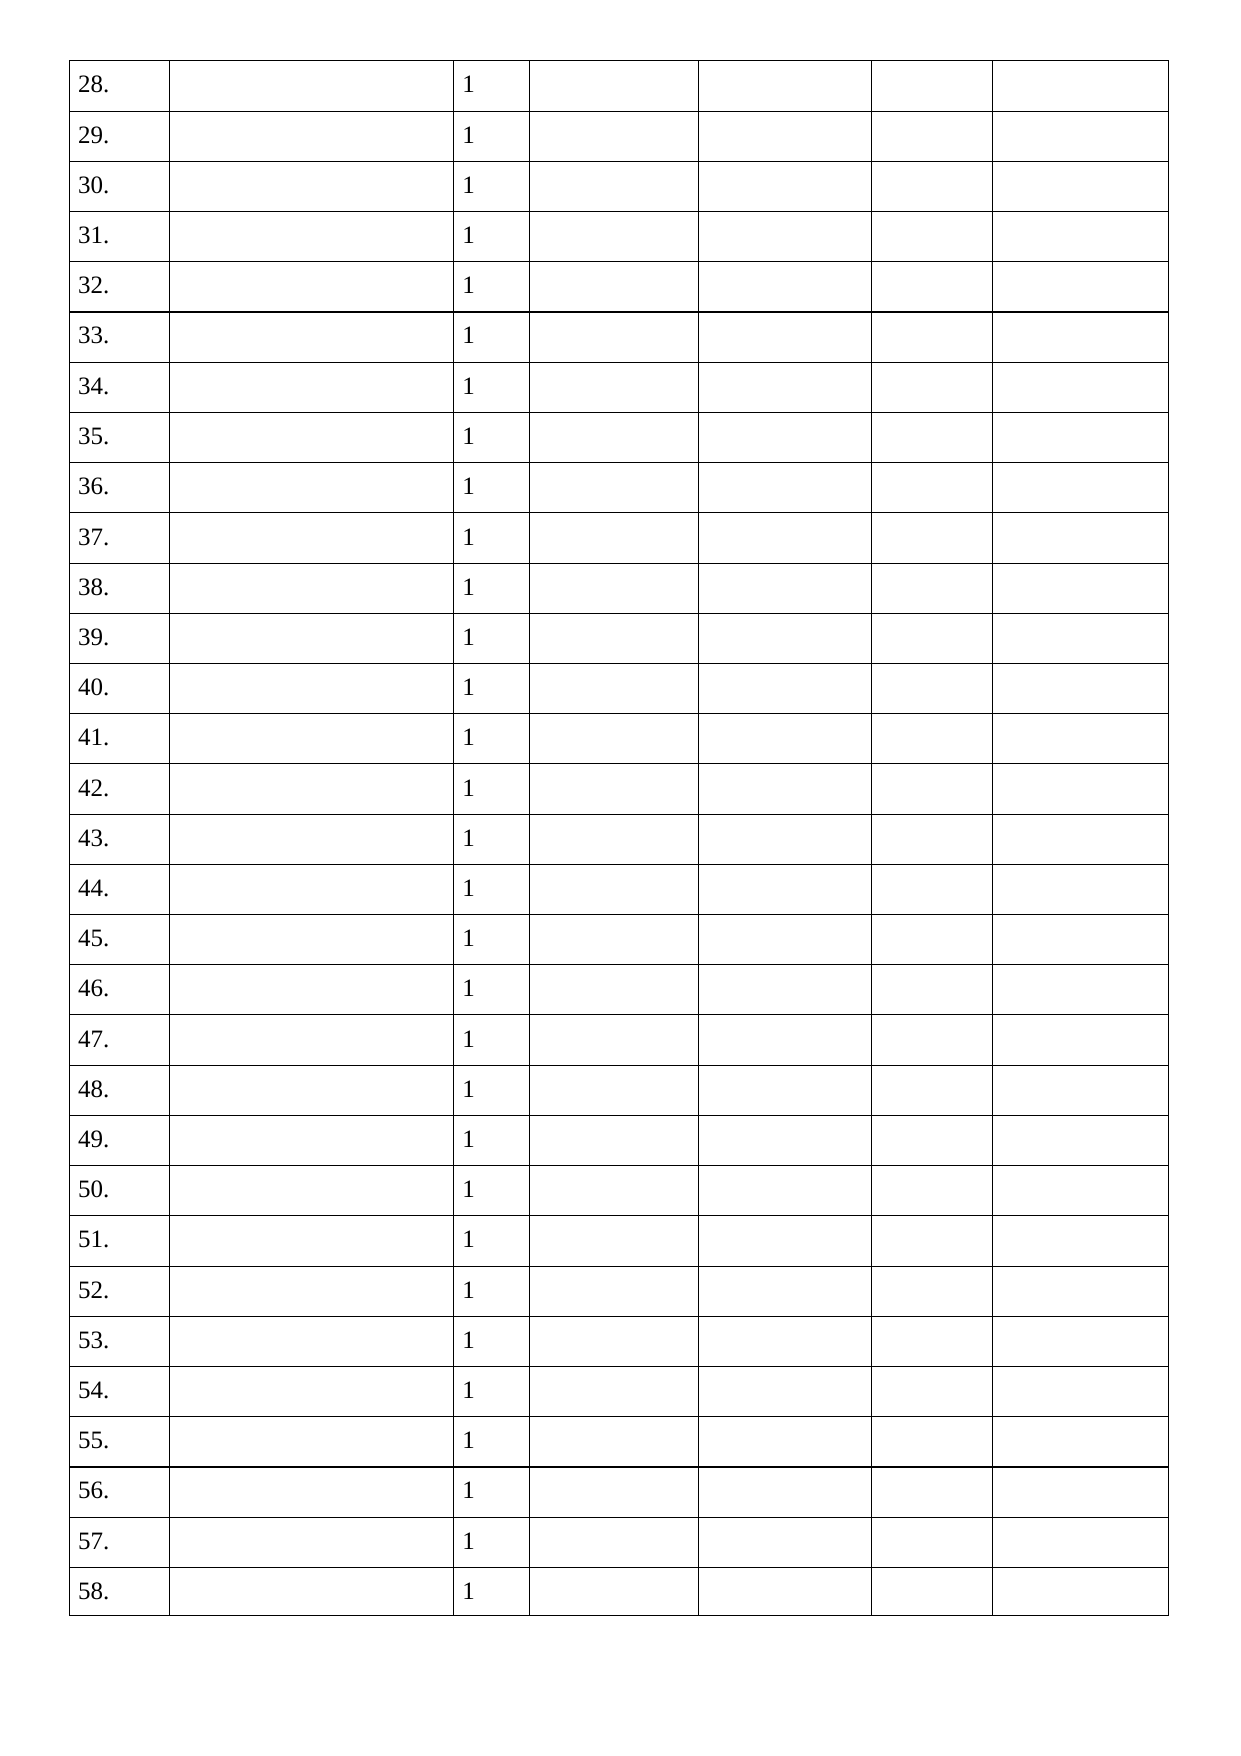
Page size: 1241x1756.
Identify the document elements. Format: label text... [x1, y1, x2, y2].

table_header [699, 61, 871, 111]
table_cell [872, 1417, 992, 1466]
table_cell [699, 212, 871, 261]
table_cell [699, 1015, 871, 1064]
table_cell [530, 1066, 698, 1115]
table_cell 58. [70, 1568, 169, 1615]
table_cell 1 [454, 564, 529, 613]
table_cell [993, 1267, 1168, 1316]
table_cell [170, 112, 453, 161]
table_cell [993, 413, 1168, 462]
table_cell 42. [70, 764, 169, 813]
table_cell [699, 162, 871, 211]
table_cell 1 [454, 463, 529, 512]
table_cell [699, 714, 871, 763]
table_cell [530, 162, 698, 211]
table_cell [993, 1317, 1168, 1366]
table_cell 29. [70, 112, 169, 161]
table_cell 1 [454, 363, 529, 412]
table_cell [993, 313, 1168, 362]
table_cell [170, 1166, 453, 1215]
table_cell 1 [454, 1166, 529, 1215]
table_cell 33. [70, 313, 169, 362]
table_cell [872, 564, 992, 613]
table_cell [699, 1568, 871, 1615]
table_cell [872, 262, 992, 311]
table_cell 50. [70, 1166, 169, 1215]
table_cell [530, 1116, 698, 1165]
table_cell [530, 1317, 698, 1366]
table_cell [170, 1367, 453, 1416]
table_cell [993, 162, 1168, 211]
table_cell [993, 865, 1168, 914]
table_cell [699, 815, 871, 864]
table_cell [530, 1166, 698, 1215]
table_cell 1 [454, 1468, 529, 1517]
table_cell [872, 865, 992, 914]
table_cell [699, 1417, 871, 1466]
table_cell [872, 1317, 992, 1366]
table_cell [699, 262, 871, 311]
table_cell [993, 965, 1168, 1014]
table_cell [170, 1417, 453, 1466]
table_cell 52. [70, 1267, 169, 1316]
table_cell [993, 463, 1168, 512]
table_cell 48. [70, 1066, 169, 1115]
table_cell [699, 413, 871, 462]
table_header [993, 61, 1168, 111]
table_cell [699, 915, 871, 964]
table_cell 1 [454, 1568, 529, 1615]
table_cell 1 [454, 614, 529, 663]
table_cell 43. [70, 815, 169, 864]
table_cell [993, 363, 1168, 412]
table_cell 1 [454, 664, 529, 713]
table_cell [170, 1267, 453, 1316]
table_cell [170, 564, 453, 613]
table_cell 46. [70, 965, 169, 1014]
table_cell [699, 513, 871, 562]
table_cell [170, 1568, 453, 1615]
table_cell 32. [70, 262, 169, 311]
table_cell [872, 1015, 992, 1064]
table_cell 1 [454, 1267, 529, 1316]
table_cell 49. [70, 1116, 169, 1165]
table_header [530, 61, 698, 111]
table_cell [872, 1066, 992, 1115]
table_cell [993, 212, 1168, 261]
table_cell [530, 1015, 698, 1064]
table_cell [699, 564, 871, 613]
table_cell [872, 1166, 992, 1215]
table_cell 1 [454, 1518, 529, 1567]
table_cell 34. [70, 363, 169, 412]
table_cell [530, 664, 698, 713]
table_cell [170, 1317, 453, 1366]
table_cell [872, 614, 992, 663]
table_cell [993, 1216, 1168, 1266]
table_cell [993, 513, 1168, 562]
table_cell 39. [70, 614, 169, 663]
table_cell 1 [454, 915, 529, 964]
table_cell [530, 965, 698, 1014]
table_cell 47. [70, 1015, 169, 1064]
table_cell [872, 714, 992, 763]
table_cell [699, 1166, 871, 1215]
table_cell [170, 413, 453, 462]
table_cell [530, 1518, 698, 1567]
table_cell [170, 1015, 453, 1064]
table_cell [699, 363, 871, 412]
table_cell 41. [70, 714, 169, 763]
table_cell [699, 664, 871, 713]
table_cell [170, 1066, 453, 1115]
table_cell [993, 1468, 1168, 1517]
table_cell 1 [454, 764, 529, 813]
table_cell [170, 714, 453, 763]
table_cell [699, 865, 871, 914]
table_cell [530, 413, 698, 462]
table_cell [993, 1066, 1168, 1115]
table_cell [170, 915, 453, 964]
table_cell [699, 1518, 871, 1567]
table_cell [530, 262, 698, 311]
table_cell [872, 212, 992, 261]
table_cell [170, 664, 453, 713]
table_cell [993, 714, 1168, 763]
table_cell 53. [70, 1317, 169, 1366]
table_cell [170, 1116, 453, 1165]
table_cell [872, 413, 992, 462]
table_cell [530, 1468, 698, 1517]
table_cell [530, 212, 698, 261]
table_cell 35. [70, 413, 169, 462]
table_cell [872, 1468, 992, 1517]
table_cell 57. [70, 1518, 169, 1567]
table_cell [993, 1166, 1168, 1215]
table_cell 1 [454, 714, 529, 763]
table_cell [993, 1116, 1168, 1165]
table_cell 1 [454, 1216, 529, 1266]
table_cell 45. [70, 915, 169, 964]
table_cell [872, 915, 992, 964]
table_cell 30. [70, 162, 169, 211]
table_cell 1 [454, 162, 529, 211]
table_cell [872, 313, 992, 362]
table_cell 38. [70, 564, 169, 613]
table_cell [170, 764, 453, 813]
table_cell [993, 1367, 1168, 1416]
table_cell [530, 112, 698, 161]
table_cell [872, 513, 992, 562]
table_cell [170, 614, 453, 663]
table_cell [170, 363, 453, 412]
table_cell [699, 112, 871, 161]
table_cell [530, 1367, 698, 1416]
table_cell [699, 463, 871, 512]
table_cell [699, 1367, 871, 1416]
table_cell [530, 764, 698, 813]
table_cell [993, 1015, 1168, 1064]
table_cell [170, 212, 453, 261]
table_cell [872, 1568, 992, 1615]
table_cell [699, 1267, 871, 1316]
table_cell [530, 1267, 698, 1316]
table_cell [170, 463, 453, 512]
table_cell [170, 965, 453, 1014]
table_cell 1 [454, 212, 529, 261]
table_cell [993, 1417, 1168, 1466]
table_cell [170, 262, 453, 311]
table_cell [699, 764, 871, 813]
table_cell [872, 1216, 992, 1266]
table_cell 37. [70, 513, 169, 562]
table_cell [530, 714, 698, 763]
table_cell [872, 463, 992, 512]
table_cell [530, 463, 698, 512]
table_cell [699, 965, 871, 1014]
table_cell 40. [70, 664, 169, 713]
table_cell [530, 363, 698, 412]
table_cell [699, 1066, 871, 1115]
table_cell [170, 313, 453, 362]
table_cell 1 [454, 513, 529, 562]
table_cell [872, 363, 992, 412]
table_cell 1 [454, 413, 529, 462]
table_cell [699, 614, 871, 663]
table_cell [530, 614, 698, 663]
table_cell 56. [70, 1468, 169, 1517]
table_cell [993, 262, 1168, 311]
table_cell [170, 162, 453, 211]
table_cell [530, 513, 698, 562]
table_cell [993, 1518, 1168, 1567]
table_cell [699, 1317, 871, 1366]
table_cell 36. [70, 463, 169, 512]
table_cell [872, 1518, 992, 1567]
table_cell [530, 1216, 698, 1266]
table_cell [993, 1568, 1168, 1615]
table_cell 44. [70, 865, 169, 914]
table_cell [872, 112, 992, 161]
table_cell 1 [454, 865, 529, 914]
table_cell 54. [70, 1367, 169, 1416]
table_cell [170, 865, 453, 914]
table_cell 1 [454, 1116, 529, 1165]
table_cell [170, 1216, 453, 1266]
table_cell 1 [454, 815, 529, 864]
table_cell 1 [454, 1367, 529, 1416]
table_cell [699, 313, 871, 362]
table_cell [530, 1568, 698, 1615]
table_cell [872, 1116, 992, 1165]
table_cell [530, 1417, 698, 1466]
table_cell [530, 313, 698, 362]
table_cell [993, 764, 1168, 813]
table_cell [872, 1267, 992, 1316]
table_cell 51. [70, 1216, 169, 1266]
table_cell [872, 162, 992, 211]
table_cell [699, 1116, 871, 1165]
table_cell [699, 1468, 871, 1517]
table_cell 55. [70, 1417, 169, 1466]
table_cell [170, 1518, 453, 1567]
table_cell 1 [454, 262, 529, 311]
table_cell 1 [454, 313, 529, 362]
table_cell [170, 513, 453, 562]
table_cell [530, 564, 698, 613]
table_cell [993, 614, 1168, 663]
table_header [170, 61, 453, 111]
table_cell [872, 815, 992, 864]
table_cell [699, 1216, 871, 1266]
table_cell [993, 815, 1168, 864]
table_header 28. [70, 61, 169, 111]
table_cell 31. [70, 212, 169, 261]
table_cell [993, 112, 1168, 161]
table_header 1 [454, 61, 529, 111]
table_cell [530, 865, 698, 914]
table_cell 1 [454, 1066, 529, 1115]
table_header [872, 61, 992, 111]
table_cell [872, 1367, 992, 1416]
table_cell [872, 965, 992, 1014]
table_cell [993, 664, 1168, 713]
table_cell [993, 915, 1168, 964]
table_cell 1 [454, 112, 529, 161]
table_cell [170, 815, 453, 864]
table_cell [872, 664, 992, 713]
table_cell 1 [454, 965, 529, 1014]
table_cell 1 [454, 1417, 529, 1466]
table_cell [170, 1468, 453, 1517]
table_cell 1 [454, 1015, 529, 1064]
table_cell [993, 564, 1168, 613]
table_cell [530, 915, 698, 964]
table_cell 1 [454, 1317, 529, 1366]
table_cell [530, 815, 698, 864]
table_cell [872, 764, 992, 813]
